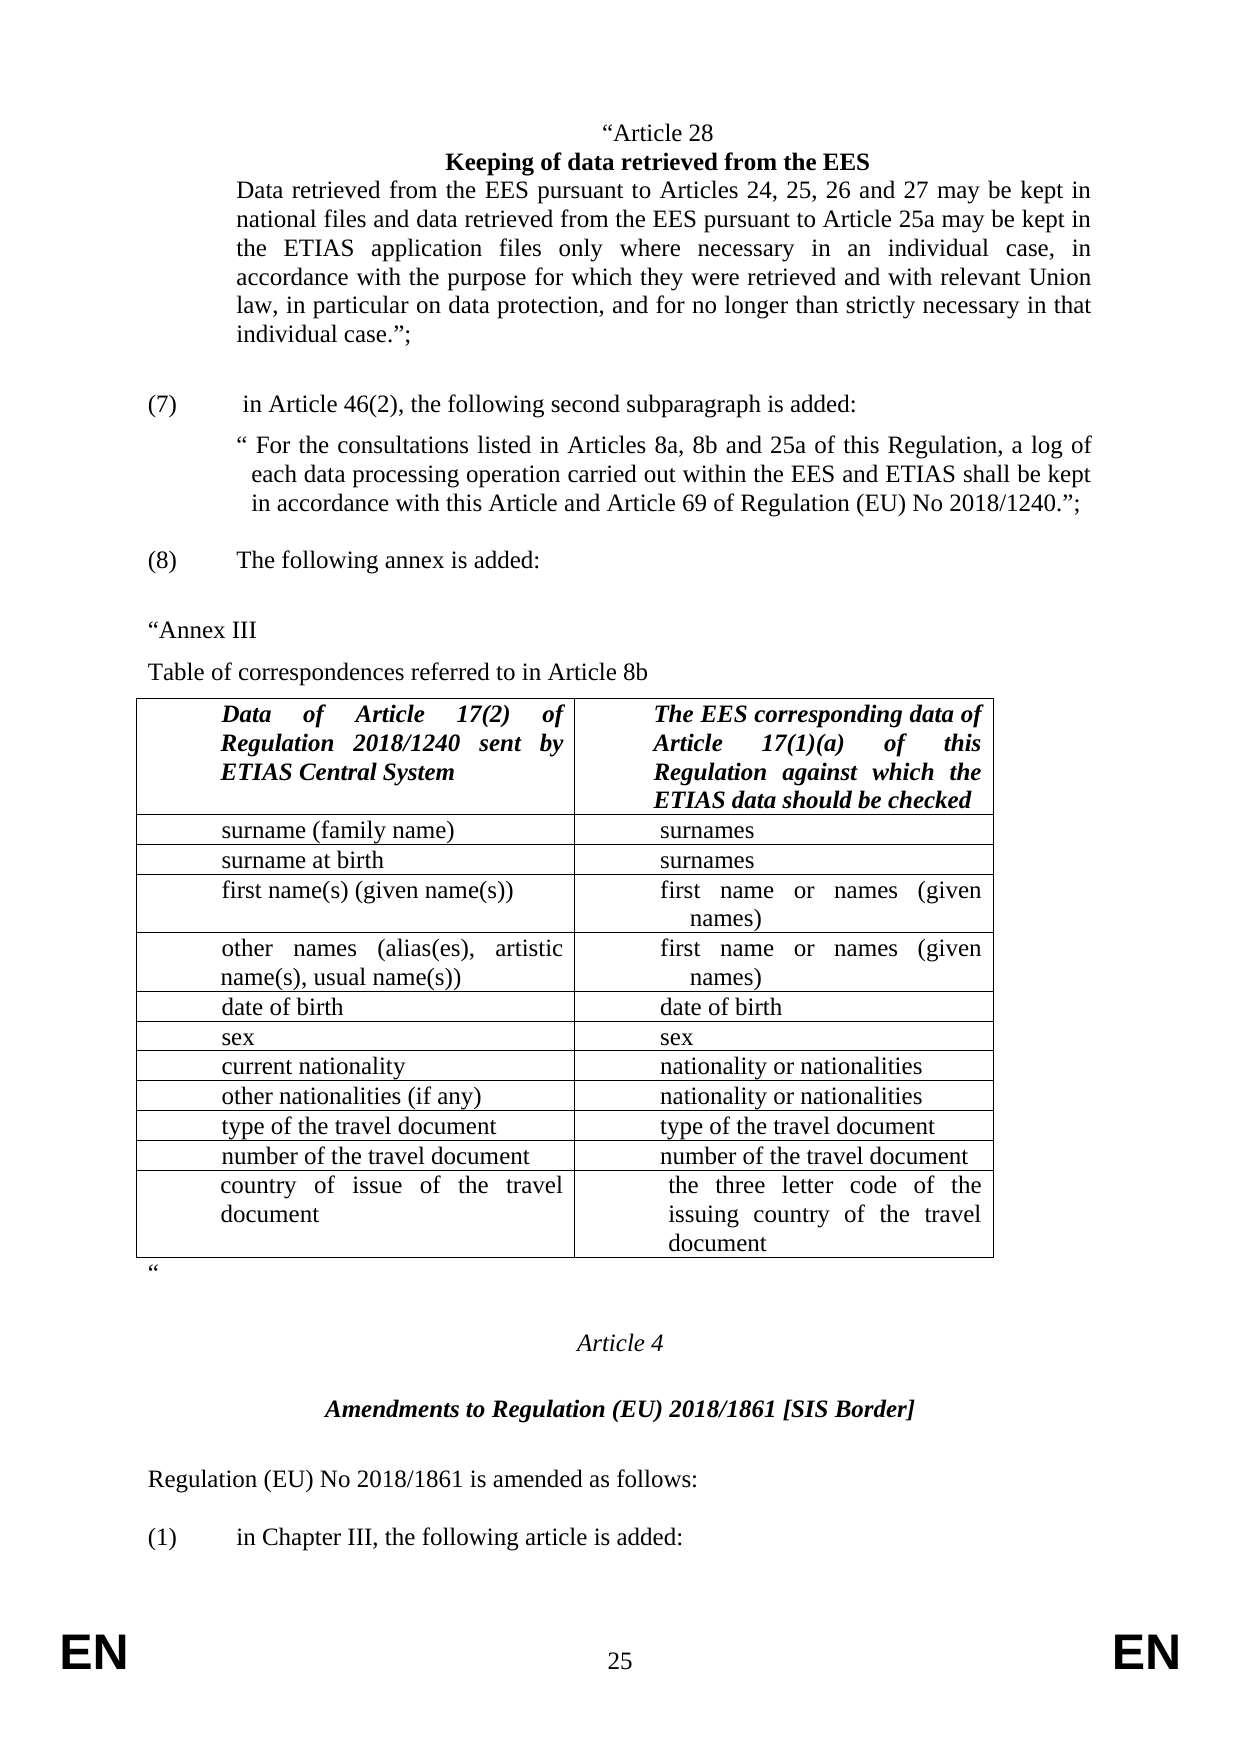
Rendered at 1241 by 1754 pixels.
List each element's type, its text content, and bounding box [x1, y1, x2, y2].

table_cell number of the travel document [137, 1141, 574, 1169]
table_cell the three letter code of the issuing country of the travel document [575, 1171, 993, 1257]
text Regulation (EU) No 2018/1861 is amended as follows: [148, 1464, 1093, 1493]
text “Annex III [148, 616, 1093, 644]
table_cell first name(s) (given name(s)) [137, 875, 574, 932]
text Data retrieved from the EES pursuant to Articles 24, 25, 26 and 27 may be kept in national files and data retrieved from the EES pursuant to Article 25a may be kept in the ETIAS application files only where necessary in an individual case, in accordance with the purpose for which they were retrieved and with relevant Union law, in particular on data protection, and for no longer than strictly necessary in that individual case.”; [236, 176, 1093, 348]
text Table of correspondences referred to in Article 8b [148, 657, 1093, 686]
text Amendments to Regulation (EU) 2018/1861 [SIS Border] [148, 1394, 1093, 1423]
list in Chapter III, the following article is added: [148, 1522, 1093, 1550]
table_cell type of the travel document [575, 1111, 993, 1140]
table_cell first name or names (given names) [575, 875, 993, 932]
text The following annex is added: [148, 546, 1093, 574]
text “ For the consultations listed in Articles 8a, 8b and 25a of this Regulation, a log of each data processing operation carried out within the EES and ETIAS shall be kept in accordance with this Article and Article 69 of Regulation (EU) No 2018/1240.”; [236, 431, 1093, 517]
table_header Data of Article 17(2) of Regulation 2018/1240 sent by ETIAS Central System [137, 699, 574, 814]
table_cell sex [575, 1022, 993, 1050]
table_cell nationality or nationalities [575, 1051, 993, 1080]
table_cell other nationalities (if any) [137, 1081, 574, 1110]
table_cell first name or names (given names) [575, 933, 993, 991]
table_cell other names (alias(es), artistic name(s), usual name(s)) [137, 933, 574, 991]
text “Article 28 Keeping of data retrieved from the EES [223, 118, 1093, 176]
text “ [148, 1258, 1093, 1287]
text Article 4 [148, 1328, 1093, 1357]
table_cell nationality or nationalities [575, 1081, 993, 1110]
table_cell current nationality [137, 1051, 574, 1080]
table_cell surnames [575, 845, 993, 874]
table_header The EES corresponding data of Article 17(1)(a) of this Regulation against which the ETIAS data should be checked [575, 699, 993, 814]
table_cell country of issue of the travel document [137, 1171, 574, 1257]
table_cell date of birth [137, 992, 574, 1021]
table_cell surname (family name) [137, 815, 574, 844]
table_cell surname at birth [137, 845, 574, 874]
table_cell surnames [575, 815, 993, 844]
table_cell number of the travel document [575, 1141, 993, 1169]
table_cell sex [137, 1022, 574, 1050]
table_cell date of birth [575, 992, 993, 1021]
text in Article 46(2), the following second subparagraph is added: [148, 389, 1093, 418]
table_cell type of the travel document [137, 1111, 574, 1140]
